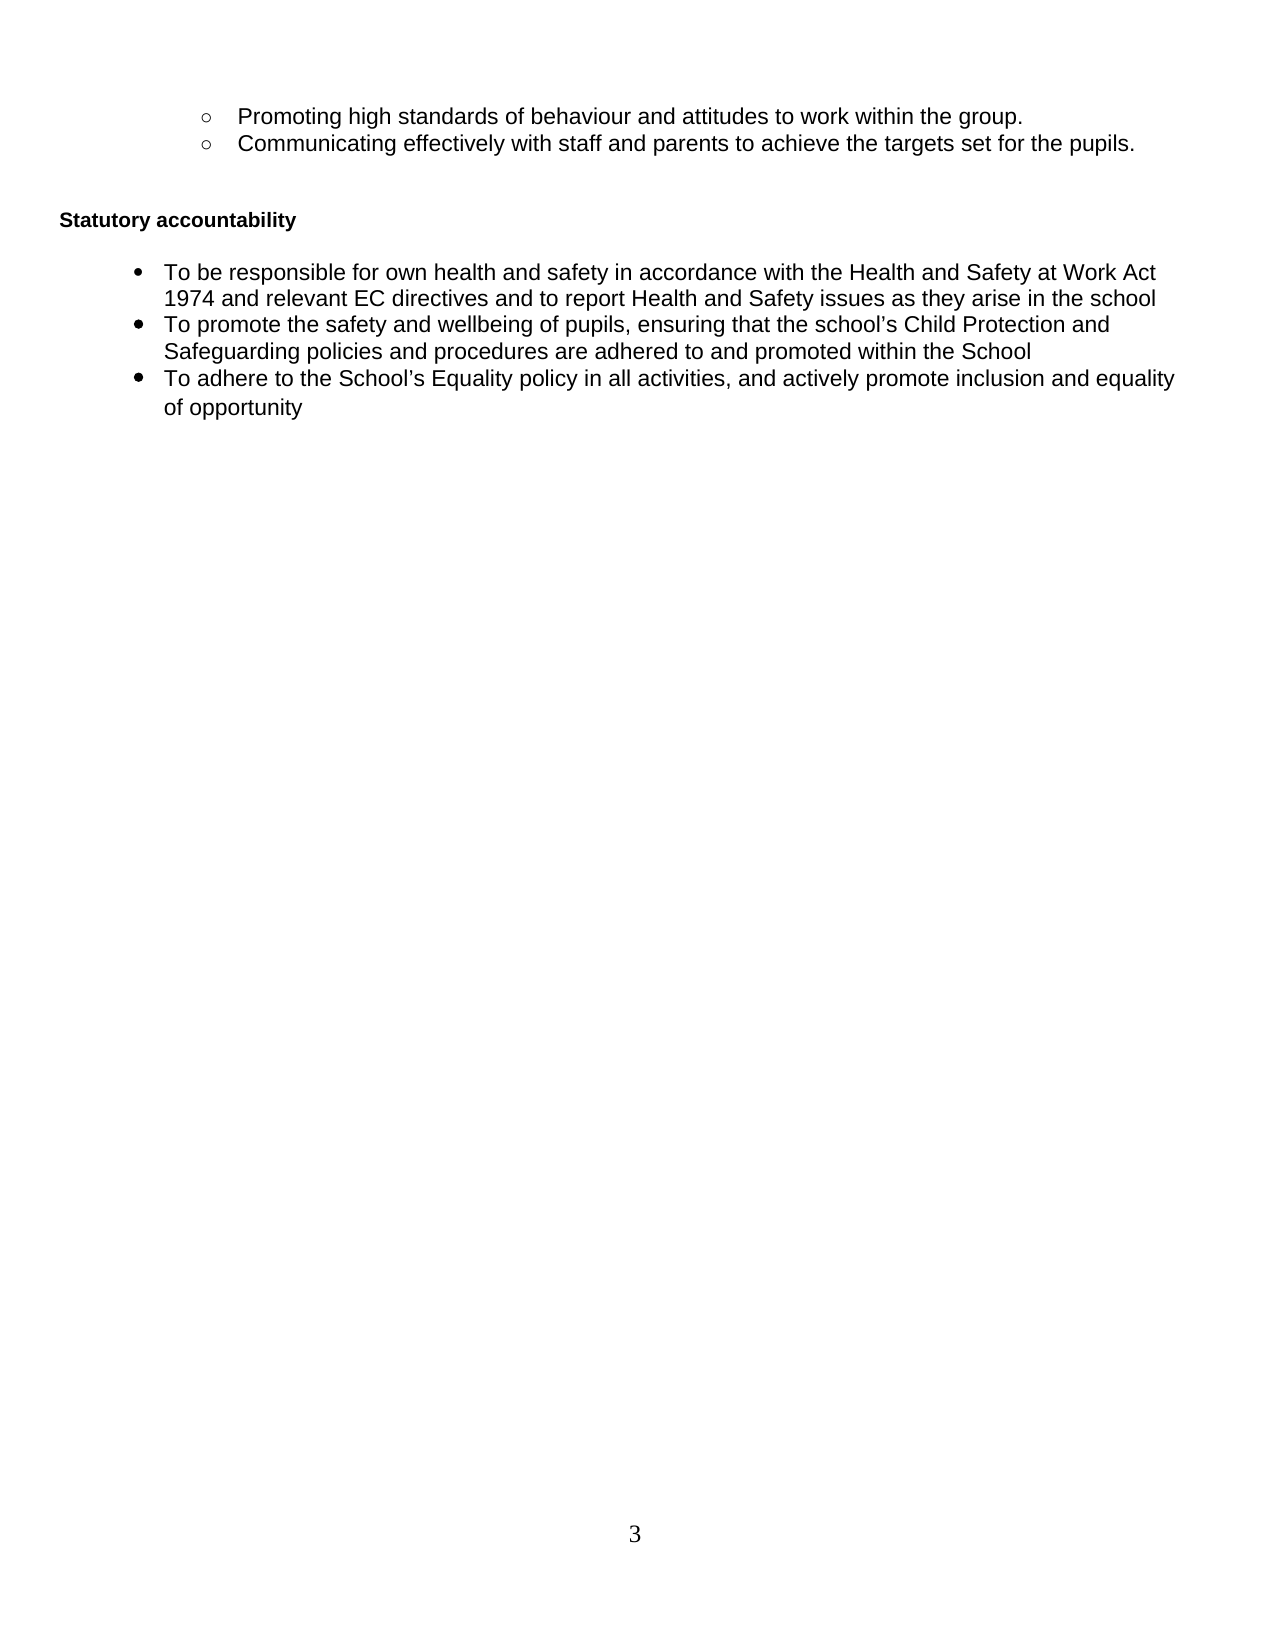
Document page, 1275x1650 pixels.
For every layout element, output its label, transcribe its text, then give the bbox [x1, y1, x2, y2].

list Promoting high standards of behaviour and attitudes to work within the group. [200, 103, 1181, 130]
list To promote the safety and wellbeing of pupils, ensuring that the school’s Child Protection and Safeguarding policies and procedures are adhered to and promoted within the School [134, 311, 1181, 364]
list To be responsible for own health and safety in accordance with the Health and Safety at Work Act 1974 and relevant EC directives and to report Health and Safety issues as they arise in the school [134, 259, 1181, 311]
text Statutory accountability [59, 208, 1181, 232]
list Communicating effectively with staff and parents to achieve the targets set for the pupils. [200, 130, 1181, 158]
list To adhere to the School’s Equality policy in all activities, and actively promote inclusion and equality of opportunity [134, 364, 1181, 420]
